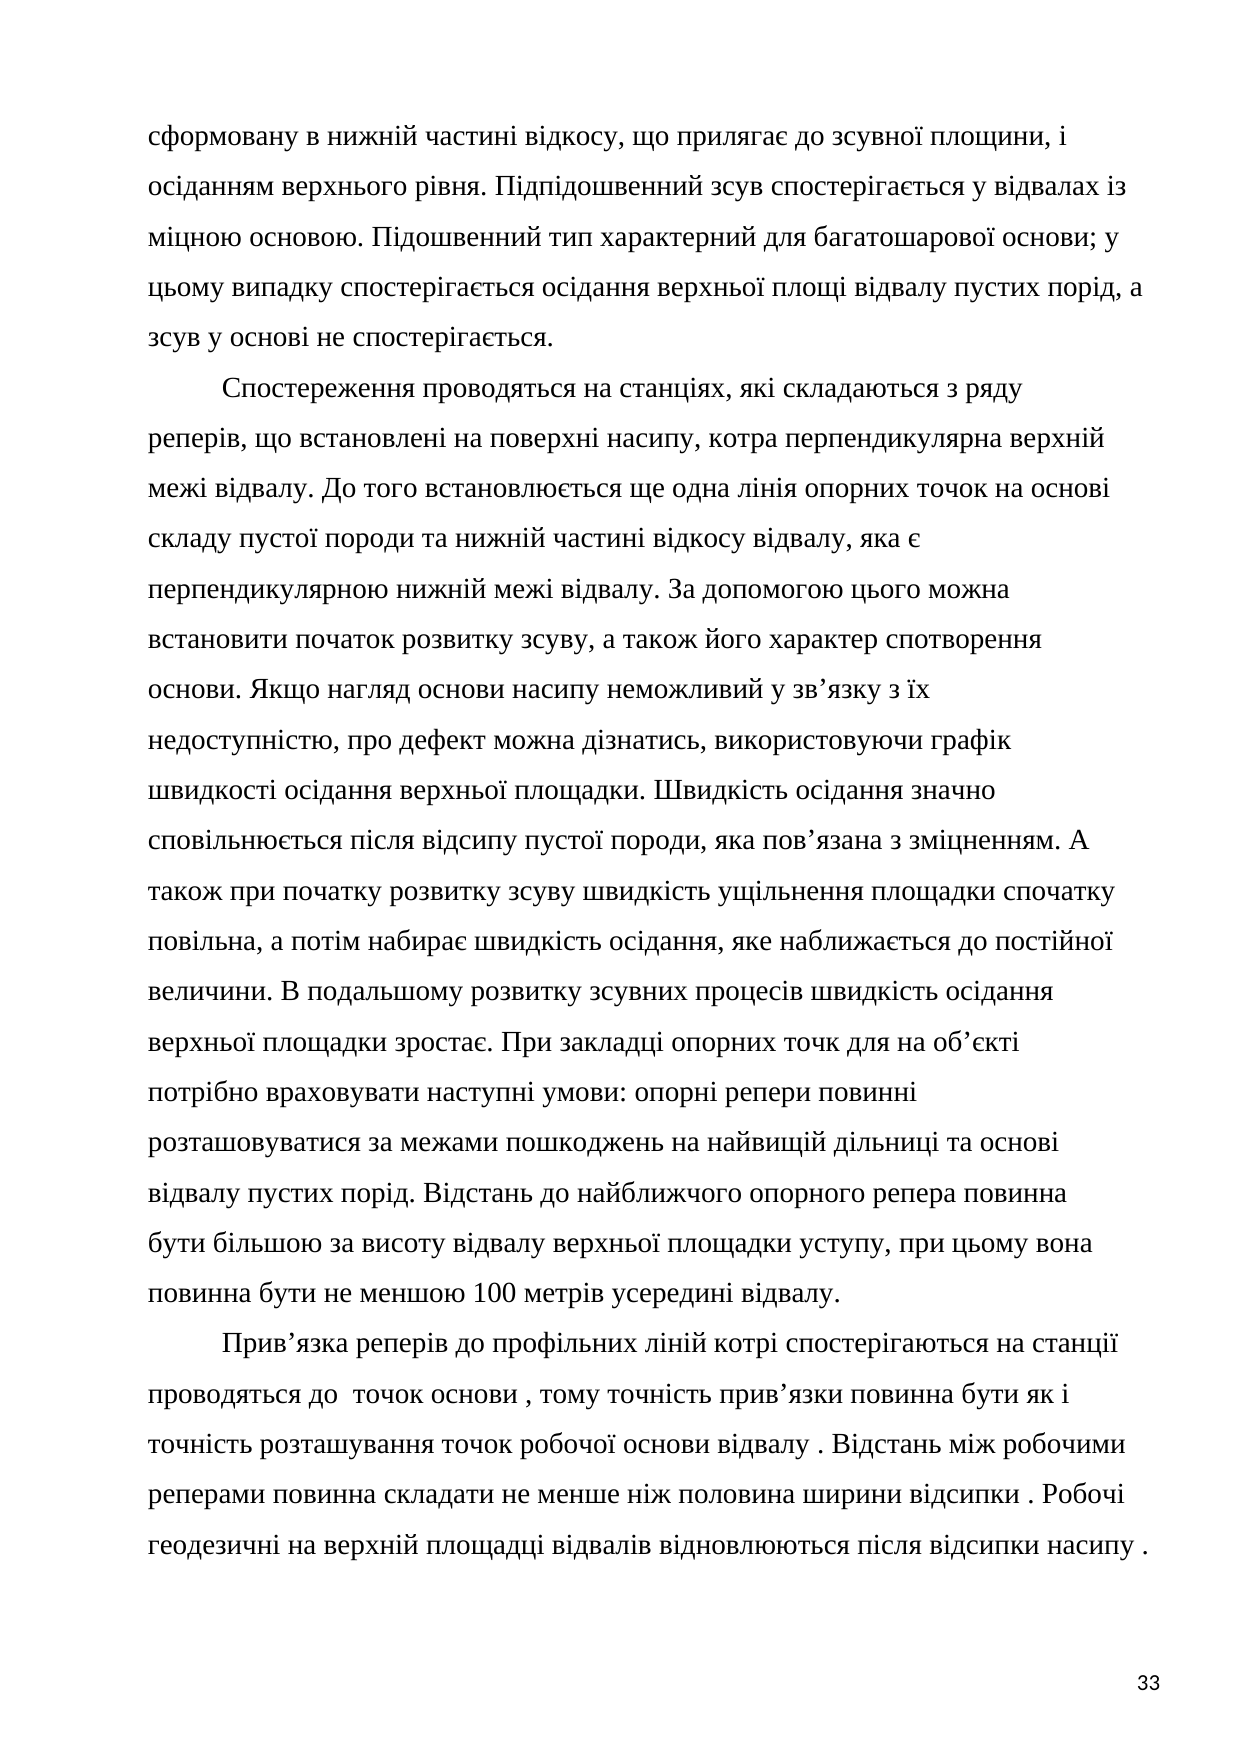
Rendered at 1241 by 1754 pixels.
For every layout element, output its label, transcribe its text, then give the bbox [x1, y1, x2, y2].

text Спостереження проводяться на станціях, які складаються з ряду реперів, що встановлені на поверхні насипу, котра перпендикулярна верхній межі відвалу. До того встановлюється ще одна лінія опорних точок на основі складу пустої породи та нижній частині відкосу відвалу, яка є перпендикулярною нижній межі відвалу. За допомогою цього можна встановити початок розвитку зсуву, а також його характер спотворення основи. Якщо нагляд основи насипу неможливий у зв’язку з їх недоступністю, про дефект можна дізнатись, використовуючи графік швидкості осідання верхньої площадки. Швидкість осідання значно сповільнюється після відсипу пустої породи, яка пов’язана з зміцненням. А також при початку розвитку зсуву швидкість ущільнення площадки спочатку повільна, а потім набирає швидкість осідання, яке наближається до постійної величини. В подальшому розвитку зсувних процесів швидкість осідання верхньої площадки зростає. При закладці опорних точк для на об’єкті потрібно враховувати наступні умови: опорні репери повинні розташовуватися за межами пошкоджень на найвищій дільниці та основі відвалу пустих порід. Відстань до найближчого опорного репера повинна бути більшою за висоту відвалу верхньої площадки уступу, при цьому вона повинна бути не меншою 100 метрів усередині відвалу. [148, 370, 1125, 1309]
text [148, 1326, 1181, 1560]
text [148, 118, 1181, 353]
